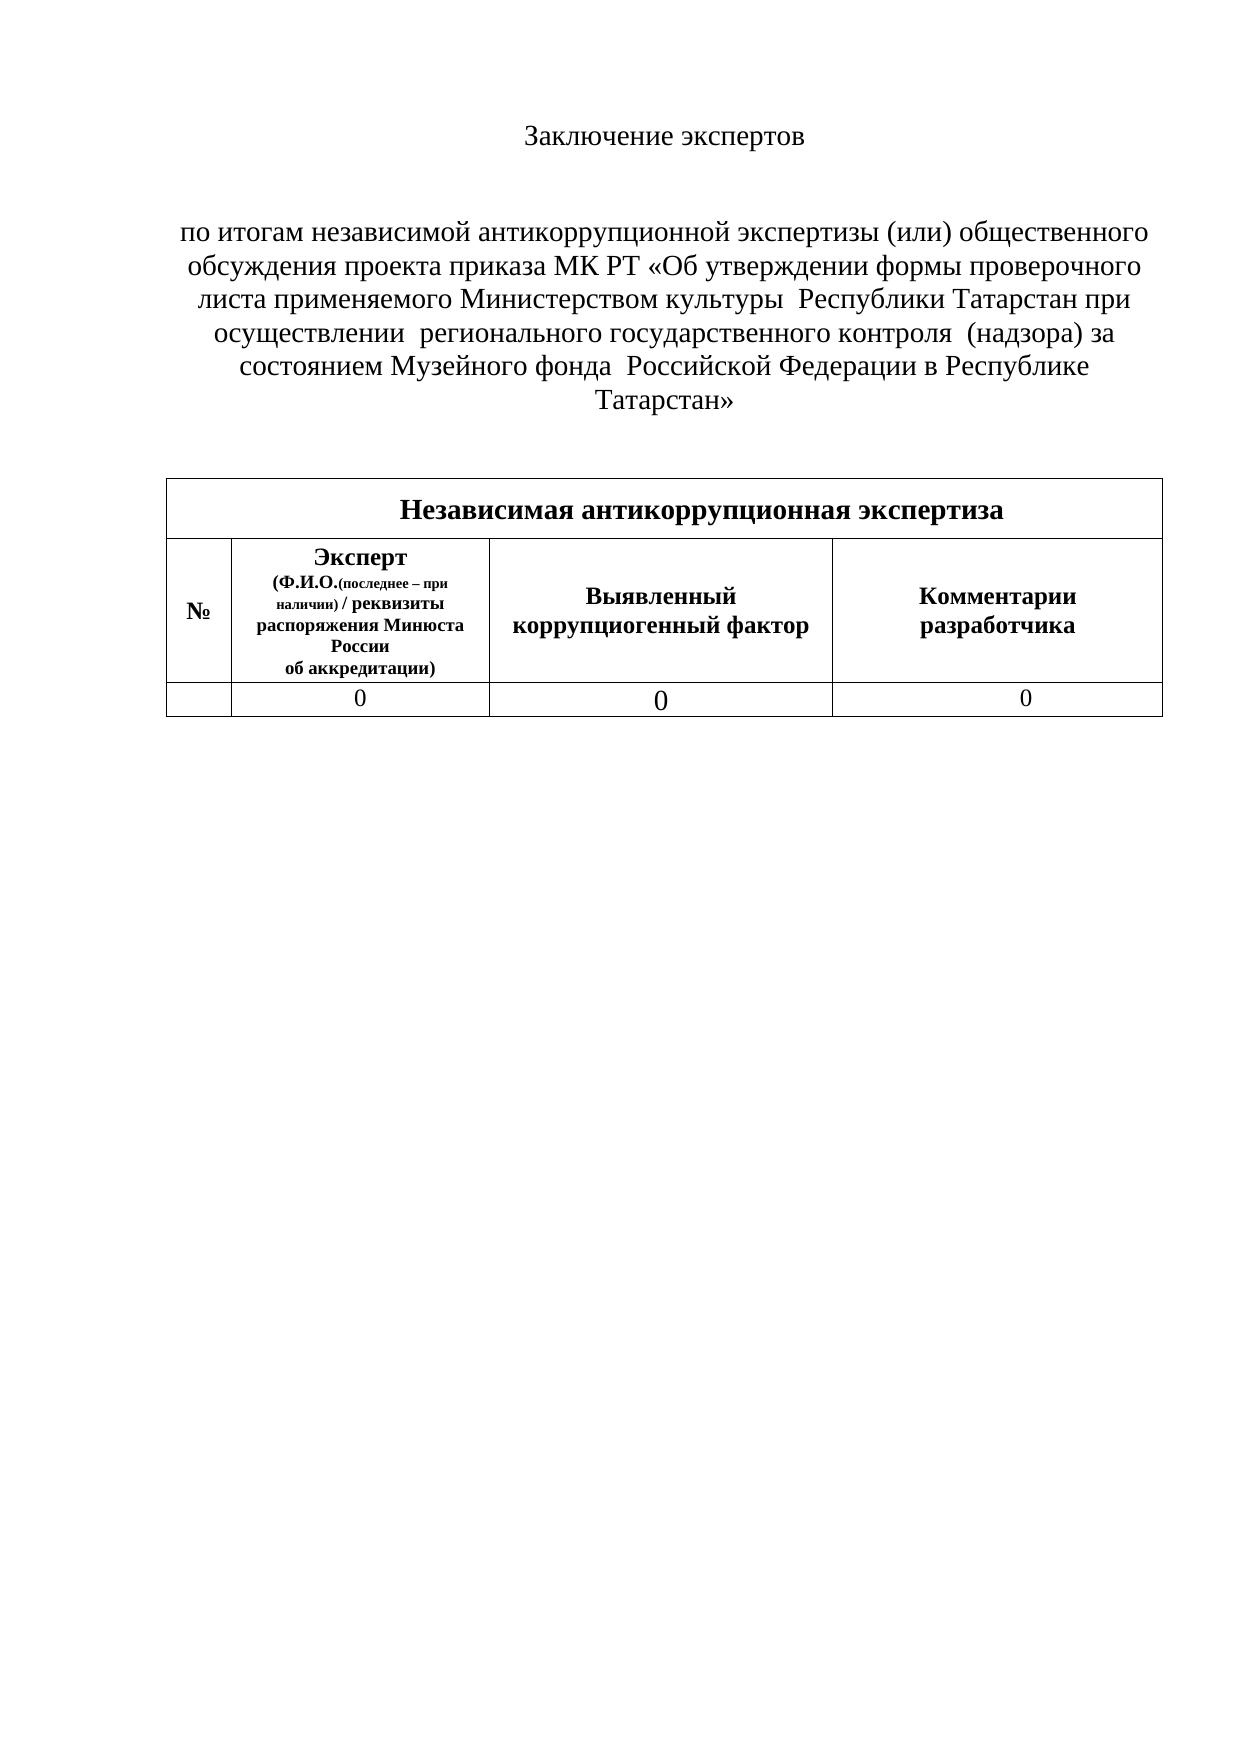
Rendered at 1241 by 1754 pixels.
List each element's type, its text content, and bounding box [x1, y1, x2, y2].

text по итогам независимой антикоррупционной экспертизы (или) общественного обсуждения проекта приказа МК РТ «Об утверждении формы проверочного листа применяемого Министерством культуры Республики Татарстан при осуществлении регионального государственного контроля (надзора) за состоянием Музейного фонда Российской Федерации в Республике Татарстан» [177, 214, 1152, 416]
table_cell 0 [490, 683, 832, 716]
table_cell № [167, 539, 231, 682]
table_cell 0 [833, 683, 1162, 716]
table_cell Комментарии разработчика [833, 539, 1162, 682]
table_cell Выявленный коррупциогенный фактор [490, 539, 832, 682]
table_cell [167, 683, 231, 716]
table_header Независимая антикоррупционная экспертиза [167, 479, 1162, 538]
table_cell Эксперт (Ф.И.О.(последнее – при наличии) / реквизиты распоряжения Минюста России об аккредитации) [232, 539, 489, 682]
table_cell 0 [232, 683, 489, 716]
text Заключение экспертов [177, 118, 1152, 152]
